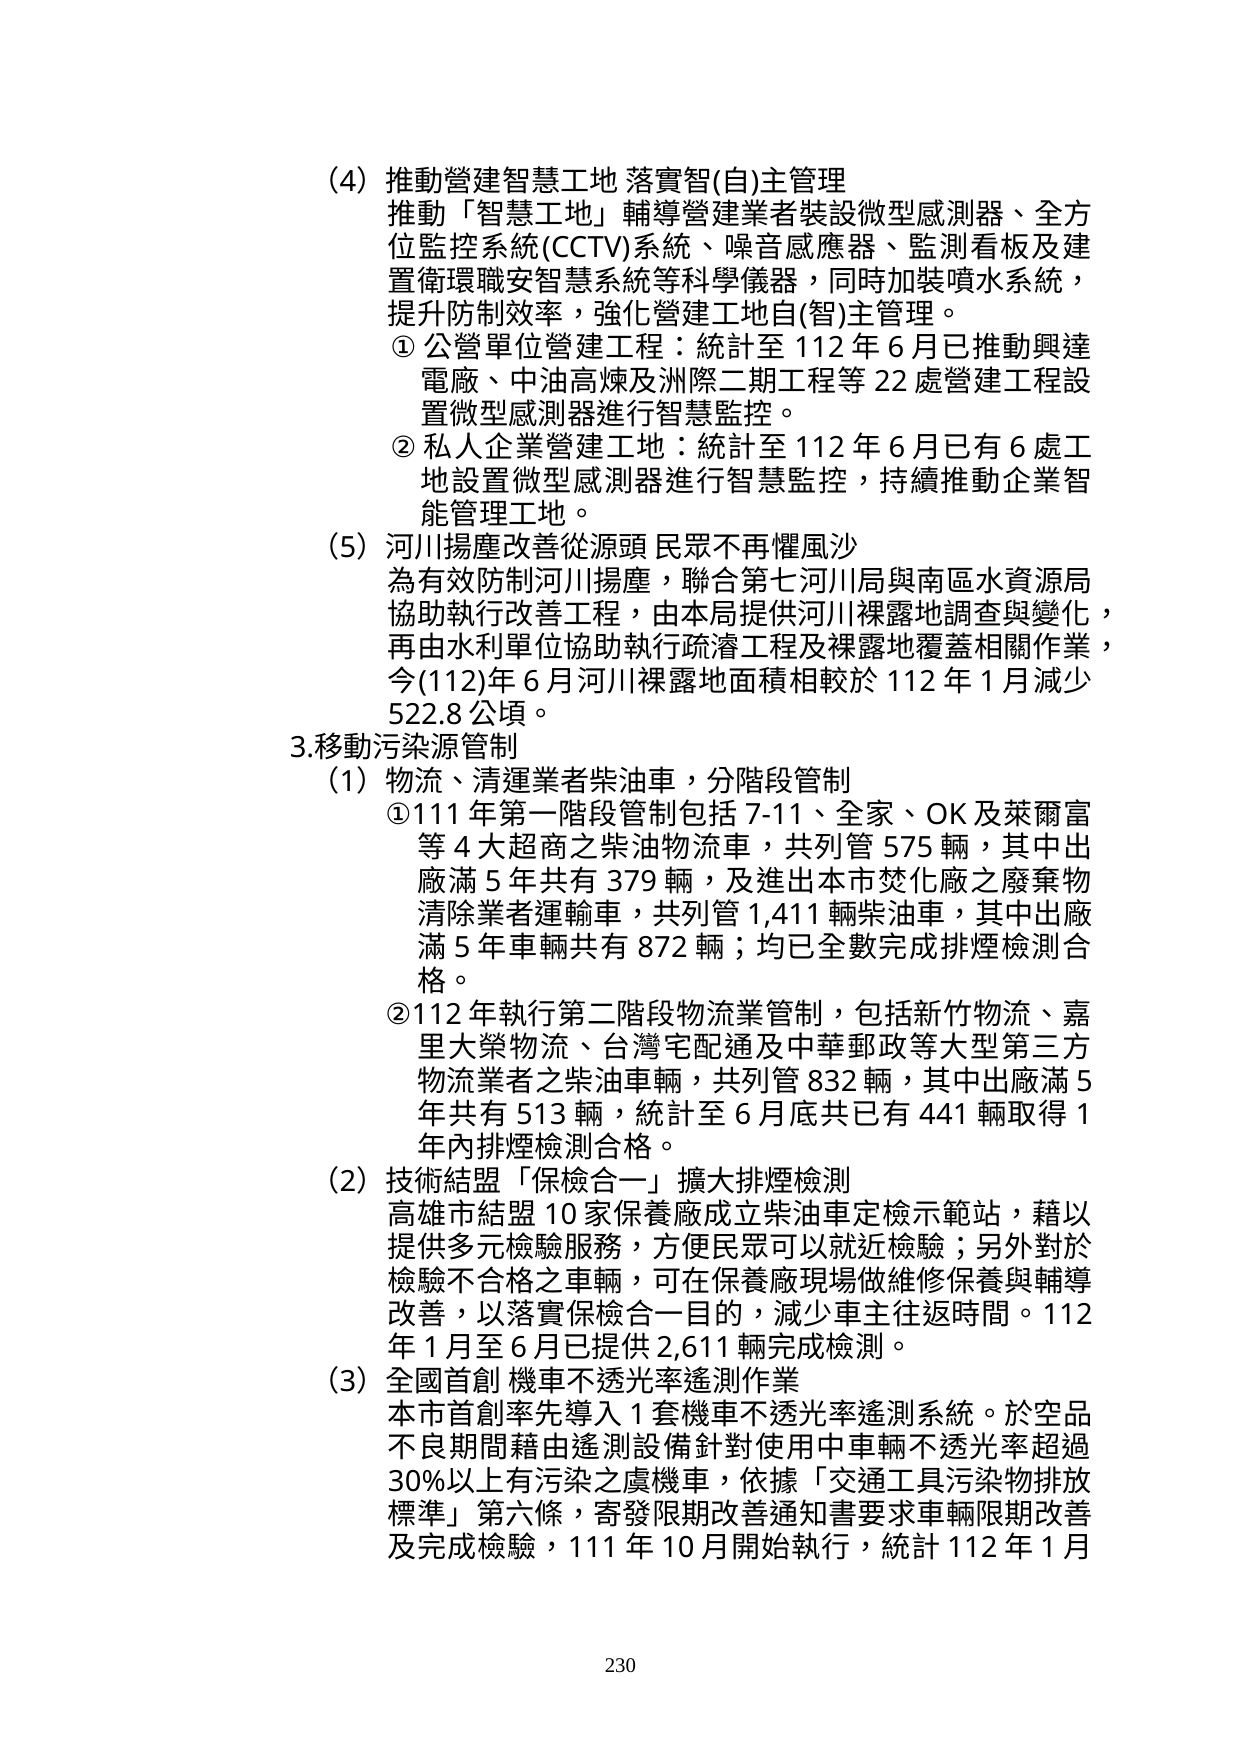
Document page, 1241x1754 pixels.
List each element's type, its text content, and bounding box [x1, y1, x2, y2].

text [388, 1398, 1092, 1564]
text （3）全國首創 機車不透光率遙測作業 [310, 1364, 1092, 1398]
text 推動「智慧工地」輔導營建業者裝設微型感測器、全方位監控系統(CCTV)系統、噪音感應器、監測看板及建置衛環職安智慧系統等科學儀器，同時加裝噴水系統，提升防制效率，強化營建工地自(智)主管理。 [388, 198, 1092, 331]
text （5）河川揚塵改善從源頭 民眾不再懼風沙 [310, 531, 1092, 564]
text 3.移動污染源管制 [289, 731, 1092, 764]
text （4）推動營建智慧工地 落實智(自)主管理 [310, 164, 1092, 198]
text ①公營單位營建工程：統計至112年6月已推動興達電廠、中油高煉及洲際二期工程等22處營建工程設置微型感測器進行智慧監控。 [390, 331, 1092, 431]
text ②112年執行第二階段物流業管制，包括新竹物流、嘉里大榮物流、台灣宅配通及中華郵政等大型第三方物流業者之柴油車輛，共列管832輛，其中出廠滿5年共有513輛，統計至6月底共已有441輛取得1年內排煙檢測合格。 [385, 998, 1092, 1164]
text 為有效防制河川揚塵，聯合第七河川局與南區水資源局協助執行改善工程，由本局提供河川裸露地調查與變化，再由水利單位協助執行疏濬工程及裸露地覆蓋相關作業，今(112)年6月河川裸露地面積相較於112年1月減少522.8公頃。 [388, 564, 1092, 731]
text （2）技術結盟「保檢合一」擴大排煙檢測 [310, 1164, 1092, 1198]
text 高雄市結盟10家保養廠成立柴油車定檢示範站，藉以提供多元檢驗服務，方便民眾可以就近檢驗；另外對於檢驗不合格之車輛，可在保養廠現場做維修保養與輔導改善，以落實保檢合一目的，減少車主往返時間。112年1月至6月已提供2,611輛完成檢測。 [388, 1198, 1092, 1364]
text （1）物流、清運業者柴油車，分階段管制 [310, 764, 1092, 798]
text ②私人企業營建工地：統計至112年6月已有6處工地設置微型感測器進行智慧監控，持續推動企業智能管理工地。 [390, 431, 1092, 531]
text ①111年第一階段管制包括7-11、全家、OK及萊爾富等4大超商之柴油物流車，共列管575輛，其中出廠滿5年共有379輛，及進出本市焚化廠之廢棄物清除業者運輸車，共列管1,411輛柴油車，其中出廠滿5年車輛共有872輛；均已全數完成排煙檢測合格。 [385, 798, 1092, 998]
